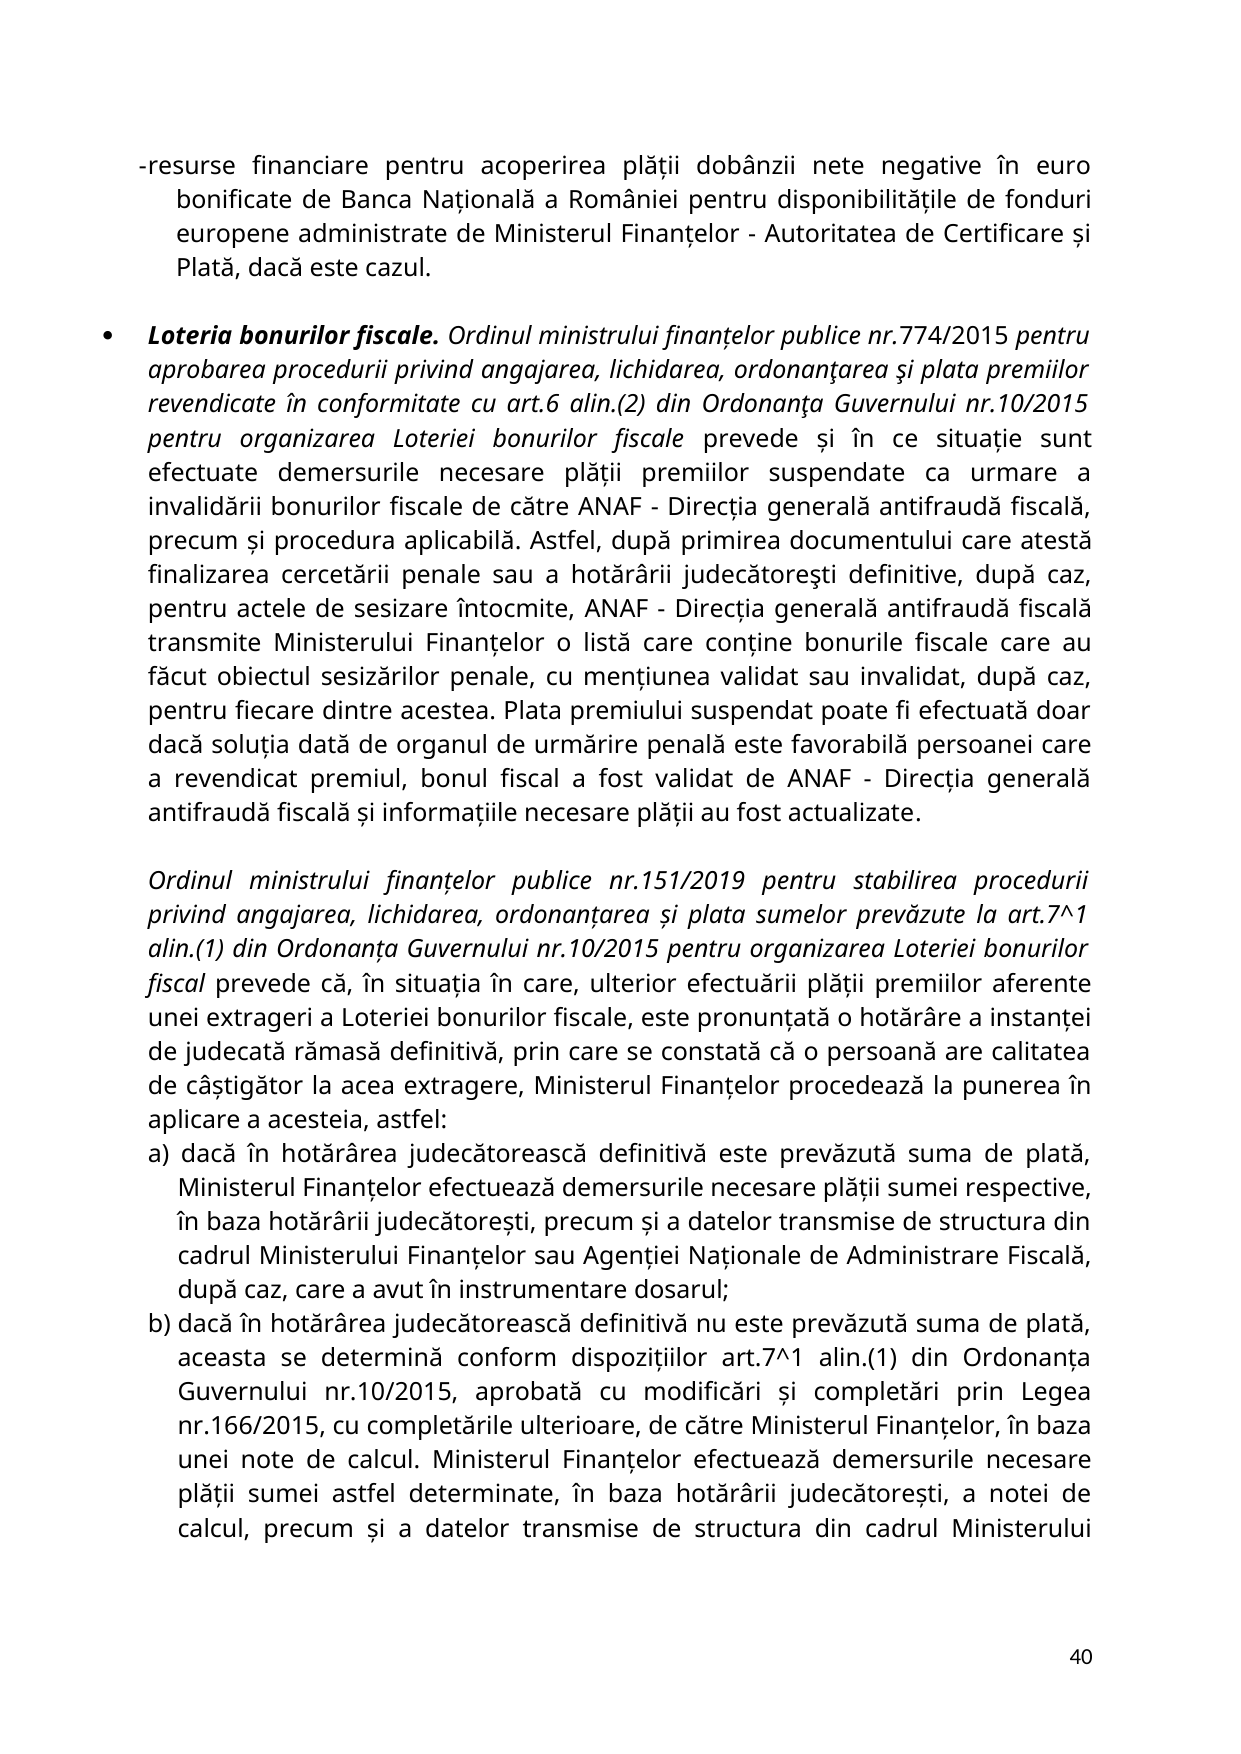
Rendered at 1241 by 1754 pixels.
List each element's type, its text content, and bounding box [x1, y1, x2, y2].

list resurse financiare pentru acoperirea plății dobânzii nete negative în euro bonificate de Banca Națională a României pentru disponibilitățile de fonduri europene administrate de Ministerul Finanțelor - Autoritatea de Certificare și Plată, dacă este cazul. [138, 148, 1092, 284]
text Ordinul ministrului finanțelor publice nr.151/2019 pentru stabilirea procedurii privind angajarea, lichidarea, ordonanțarea și plata sumelor prevăzute la art.7^1 alin.(1) din Ordonanța Guvernului nr.10/2015 pentru organizarea Loteriei bonurilor fiscal prevede că, în situația în care, ulterior efectuării plății premiilor aferente unei extrageri a Loteriei bonurilor fiscale, este pronunțată o hotărâre a instanței de judecată rămasă definitivă, prin care se constată că o persoană are calitatea de câștigător la acea extragere, Ministerul Finanțelor procedează la punerea în aplicare a acesteia, astfel: [148, 863, 1092, 1136]
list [148, 1306, 1092, 1544]
text a) dacă în hotărârea judecătorească definitivă este prevăzută suma de plată, Ministerul Finanțelor efectuează demersurile necesare plății sumei respective, în baza hotărârii judecătorești, precum și a datelor transmise de structura din cadrul Ministerului Finanțelor sau Agenției Naționale de Administrare Fiscală, după caz, care a avut în instrumentare dosarul; [148, 1136, 1092, 1306]
list Loteria bonurilor fiscale. Ordinul ministrului finanțelor publice nr.774/2015 pentru aprobarea procedurii privind angajarea, lichidarea, ordonanţarea şi plata premiilor revendicate în conformitate cu art.6 alin.(2) din Ordonanţa Guvernului nr.10/2015 pentru organizarea Loteriei bonurilor fiscale prevede și în ce situație sunt efectuate demersurile necesare plății premiilor suspendate ca urmare a invalidării bonurilor fiscale de către ANAF - Direcția generală antifraudă fiscală, precum și procedura aplicabilă. Astfel, după primirea documentului care atestă finalizarea cercetării penale sau a hotărârii judecătoreşti definitive, după caz, pentru actele de sesizare întocmite, ANAF - Direcția generală antifraudă fiscală transmite Ministerului Finanțelor o listă care conține bonurile fiscale care au făcut obiectul sesizărilor penale, cu mențiunea validat sau invalidat, după caz, pentru fiecare dintre acestea. Plata premiului suspendat poate fi efectuată doar dacă soluția dată de organul de urmărire penală este favorabilă persoanei care a revendicat premiul, bonul fiscal a fost validat de ANAF - Direcția generală antifraudă fiscală și informațiile necesare plății au fost actualizate. [103, 318, 1092, 829]
